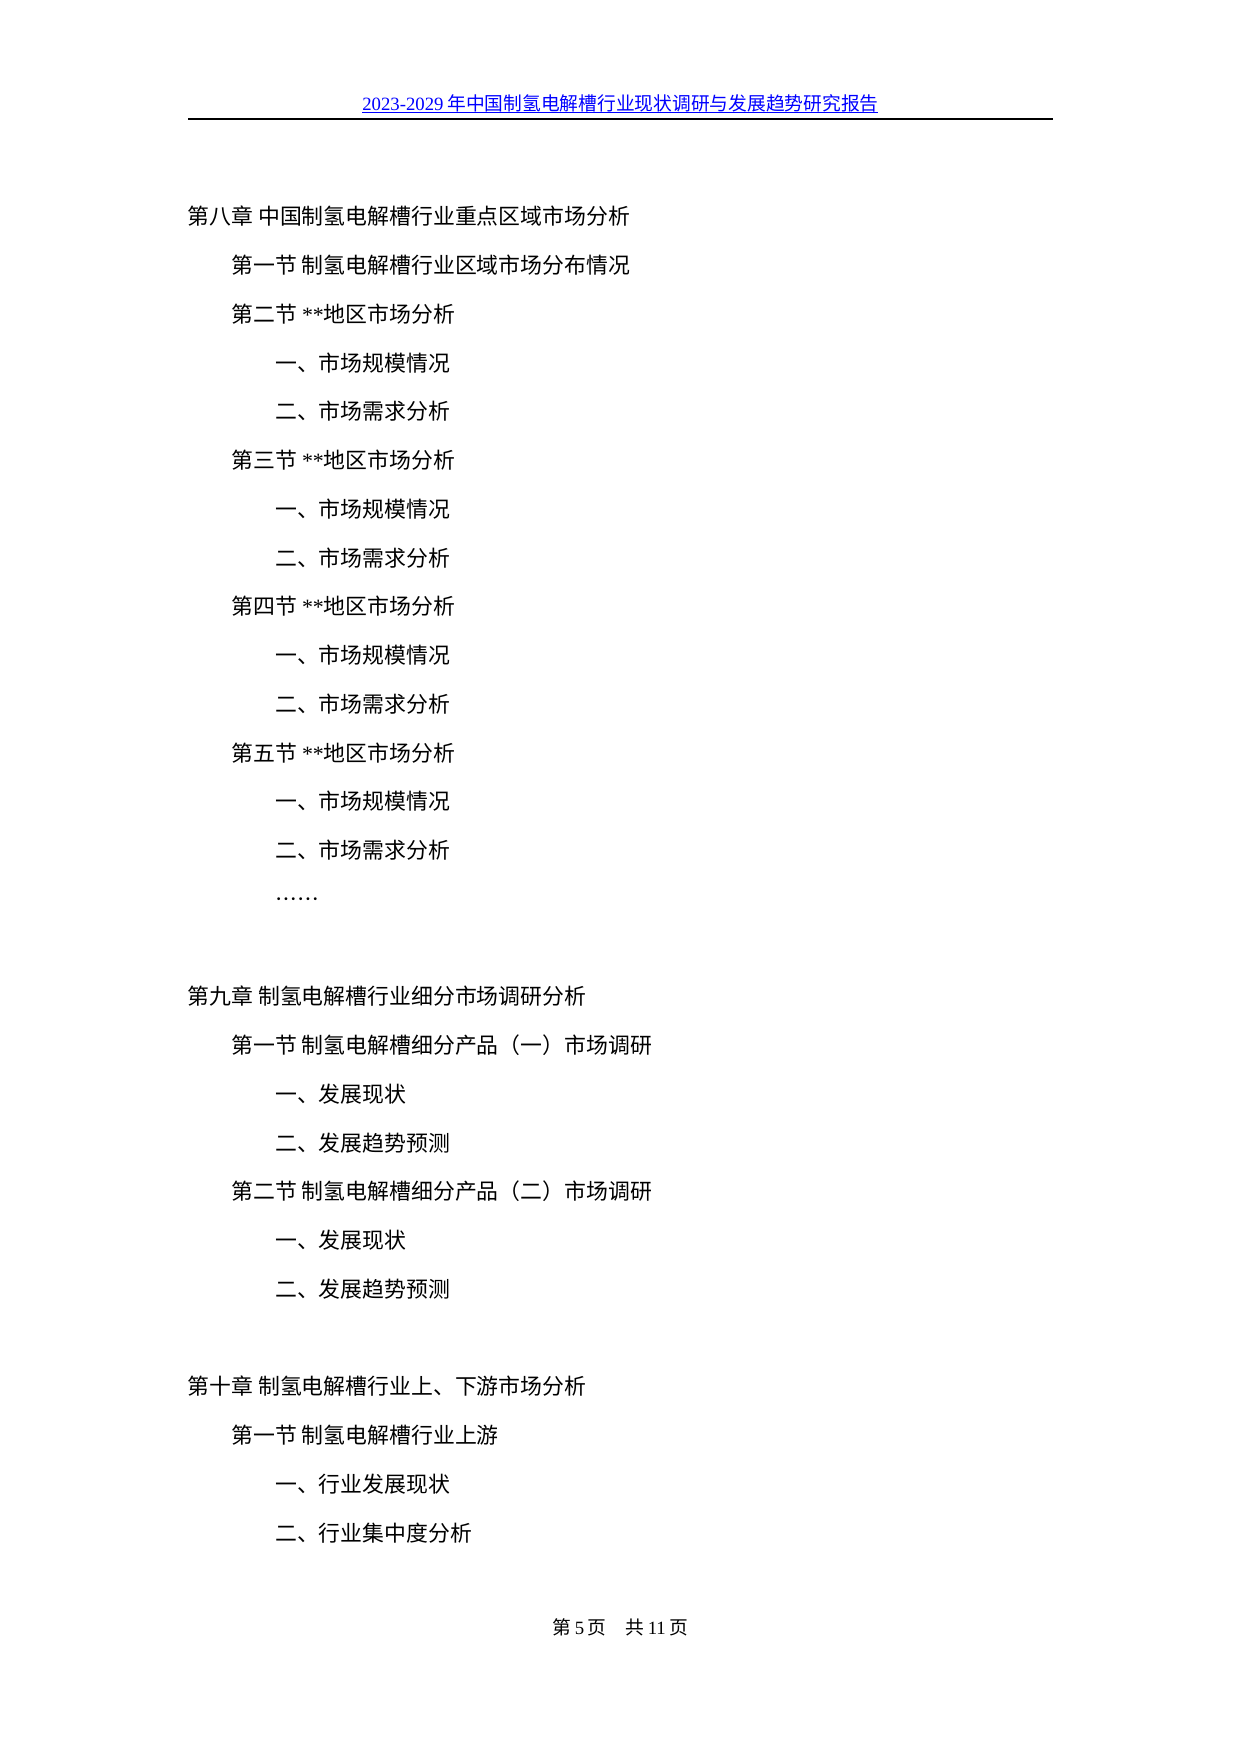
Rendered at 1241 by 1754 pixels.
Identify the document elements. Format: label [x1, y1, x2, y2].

text [187, 150, 1053, 1548]
